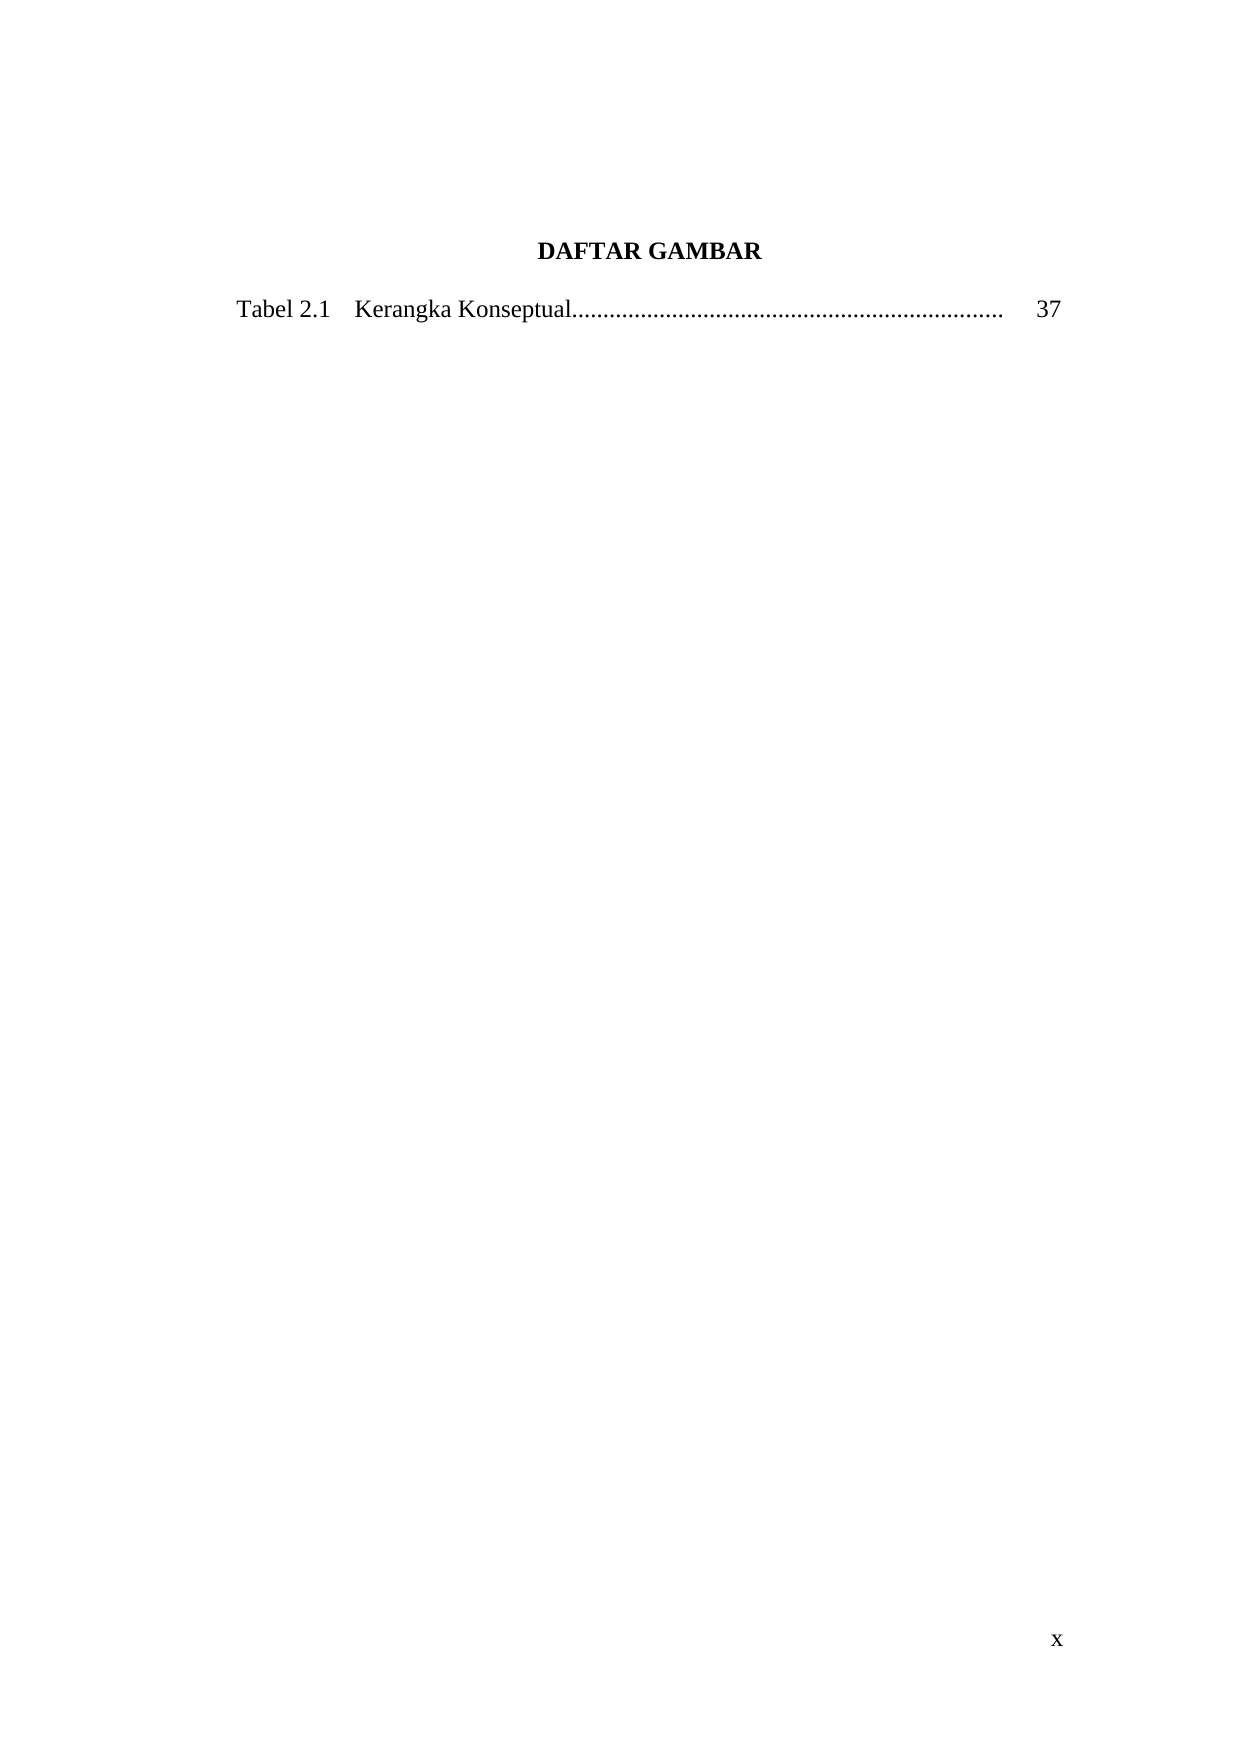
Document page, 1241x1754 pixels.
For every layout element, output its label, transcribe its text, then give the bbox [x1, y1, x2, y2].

text DAFTAR GAMBAR [236, 236, 1063, 265]
text Tabel 2.1 Kerangka Konseptual 37 [236, 294, 1063, 322]
